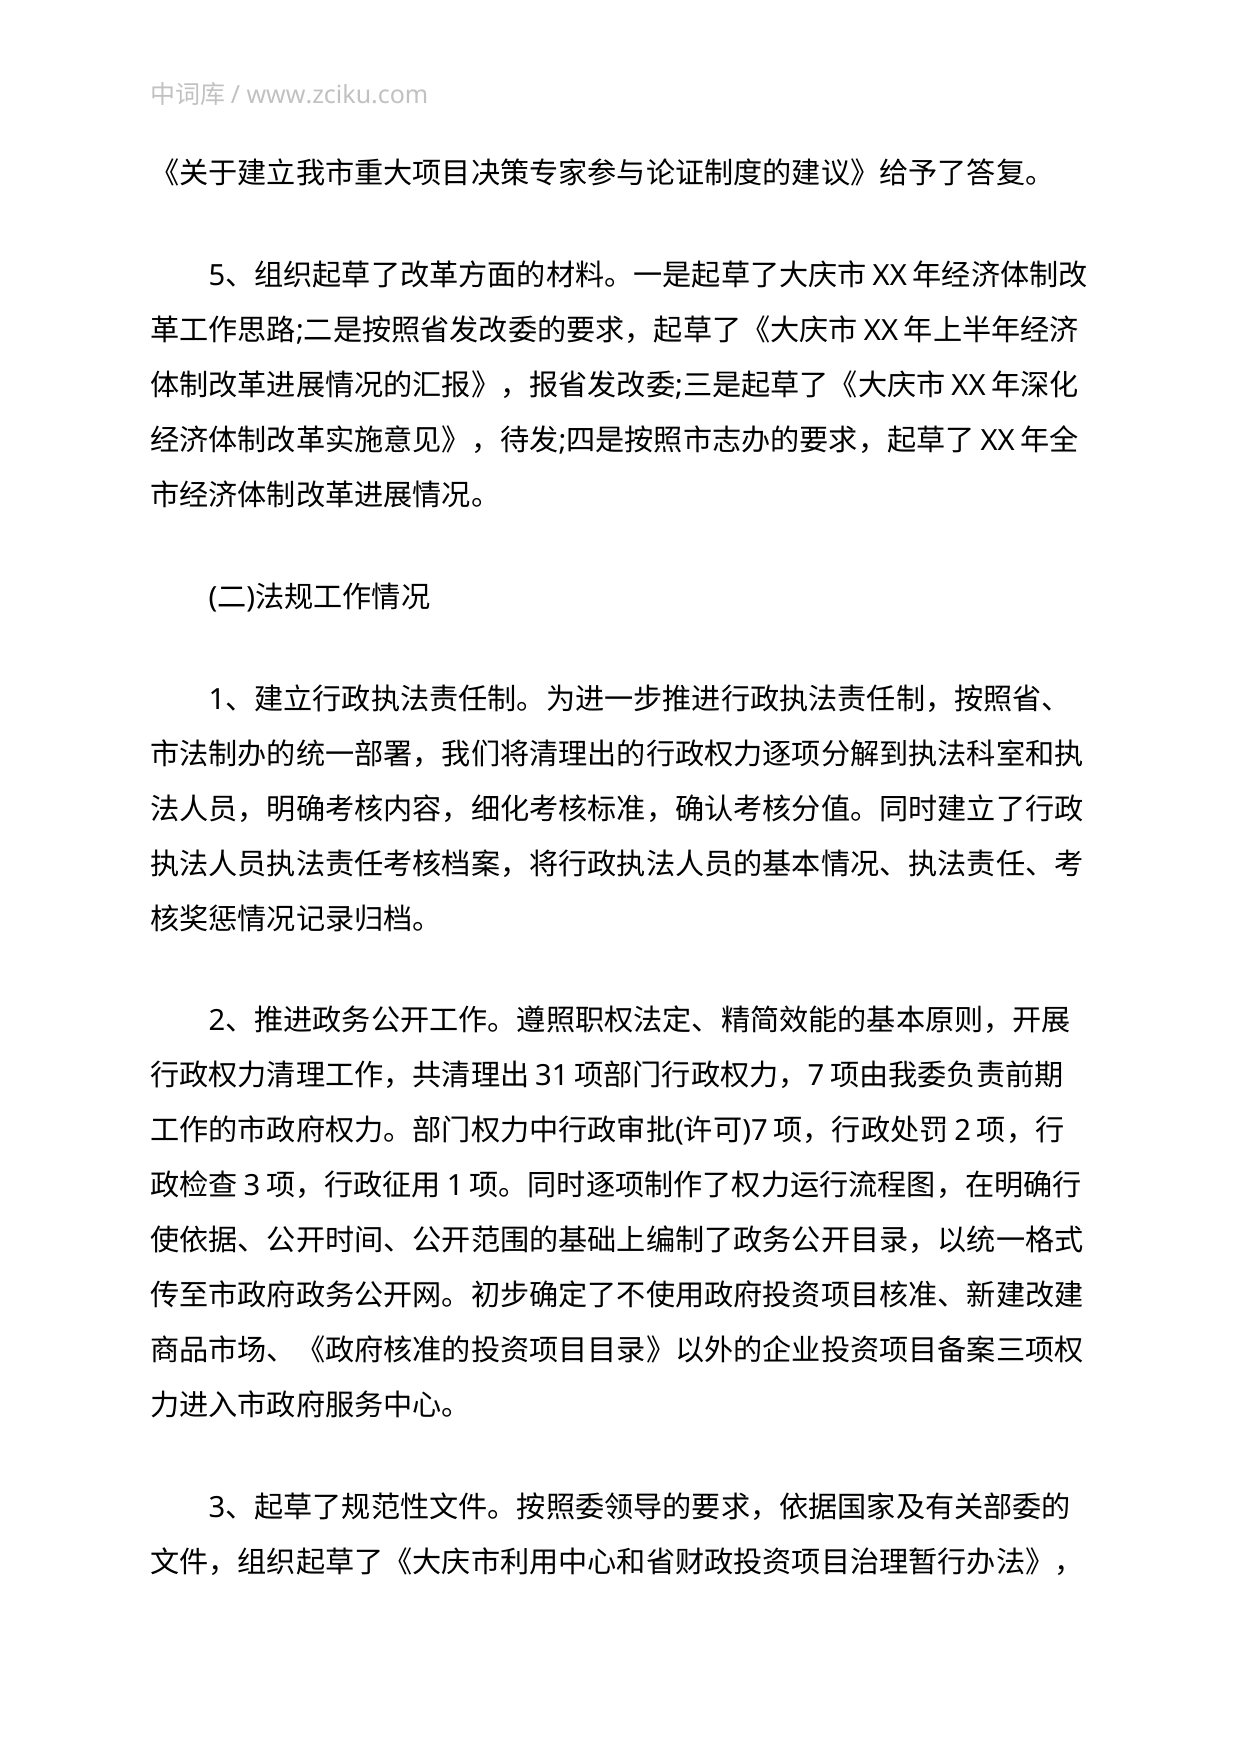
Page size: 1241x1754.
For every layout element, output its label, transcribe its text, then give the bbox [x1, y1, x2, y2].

text 2、推进政务公开工作。遵照职权法定、精简效能的基本原则，开展行政权力清理工作，共清理出31项部门行政权力，7项由我委负责前期工作的市政府权力。部门权力中行政审批(许可)7项，行政处罚2项，行政检查3项，行政征用1项。同时逐项制作了权力运行流程图，在明确行使依据、公开时间、公开范围的基础上编制了政务公开目录，以统一格式传至市政府政务公开网。初步确定了不使用政府投资项目核准、新建改建商品市场、《政府核准的投资项目目录》以外的企业投资项目备案三项权力进入市政府服务中心。 [150, 997, 1090, 1424]
text 5、组织起草了改革方面的材料。一是起草了大庆市XX年经济体制改革工作思路;二是按照省发改委的要求，起草了《大庆市XX年上半年经济体制改革进展情况的汇报》，报省发改委;三是起草了《大庆市XX年深化经济体制改革实施意见》，待发;四是按照市志办的要求，起草了XX年全市经济体制改革进展情况。 [150, 252, 1090, 514]
text (二)法规工作情况 [150, 573, 1090, 616]
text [150, 1483, 1090, 1581]
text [150, 150, 1090, 192]
text 1、建立行政执法责任制。为进一步推进行政执法责任制，按照省、市法制办的统一部署，我们将清理出的行政权力逐项分解到执法科室和执法人员，明确考核内容，细化考核标准，确认考核分值。同时建立了行政执法人员执法责任考核档案，将行政执法人员的基本情况、执法责任、考核奖惩情况记录归档。 [150, 676, 1090, 937]
